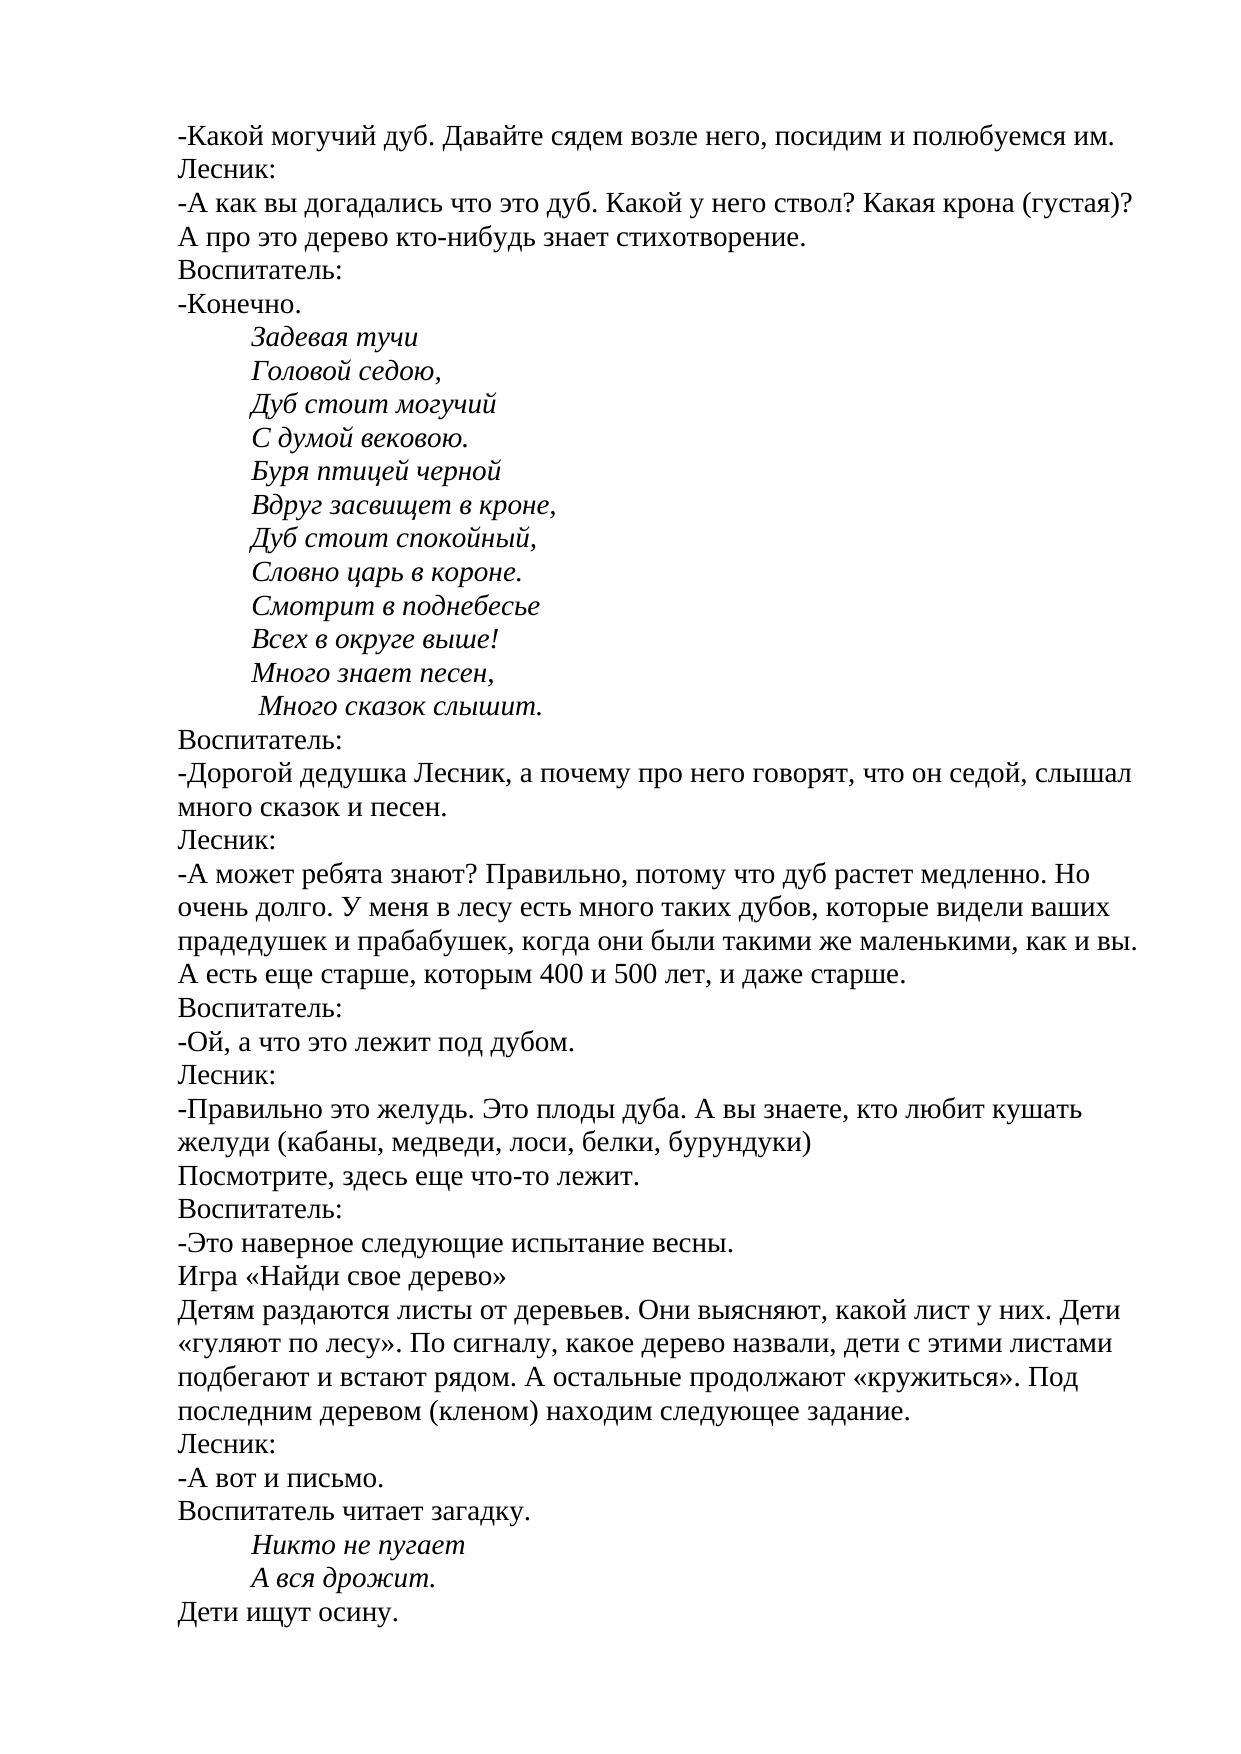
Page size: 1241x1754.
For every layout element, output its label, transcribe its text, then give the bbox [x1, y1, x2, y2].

text Воспитатель: [177, 990, 1190, 1024]
text Много сказок слышит. [177, 688, 1152, 722]
text Воспитатель читает загадку. [177, 1493, 1190, 1527]
text -Какой могучий дуб. Давайте сядем возле него, посидим и полюбуемся им. [177, 118, 1152, 152]
text А вся дрожит. [177, 1560, 1190, 1594]
text Смотрит в поднебесье [177, 588, 1152, 621]
text Посмотрите, здесь еще что-то лежит. [177, 1158, 1152, 1191]
text -Дорогой дедушка Лесник, а почему про него говорят, что он седой, слышал много сказок и песен. [177, 755, 1152, 822]
text Дуб стоит спокойный, [177, 521, 1152, 554]
text -А вот и письмо. [177, 1460, 1152, 1493]
text Воспитатель: [177, 252, 1190, 286]
text -Ой, а что это лежит под дубом. [177, 1024, 1152, 1057]
text Дети ищут осину. [177, 1594, 1190, 1627]
text Головой седою, [177, 353, 1152, 386]
text Словно царь в короне. [177, 554, 1152, 588]
text Лесник: [177, 1057, 1152, 1091]
text Всех в округе выше! [177, 621, 1152, 655]
text Лесник: [177, 152, 1152, 185]
text Воспитатель: [177, 722, 1190, 755]
text -Правильно это желудь. Это плоды дуба. А вы знаете, кто любит кушать желуди (кабаны, медведи, лоси, белки, бурундуки) [177, 1091, 1152, 1158]
text -А может ребята знают? Правильно, потому что дуб растет медленно. Но очень долго. У меня в лесу есть много таких дубов, которые видели ваших прадедушек и прабабушек, когда они были такими же маленькими, как и вы. А есть еще старше, которым 400 и 500 лет, и даже старше. [177, 856, 1152, 990]
text -Конечно. [177, 286, 1152, 319]
text Лесник: [177, 822, 1152, 856]
text Детям раздаются листы от деревьев. Они выясняют, какой лист у них. Дети «гуляют по лесу». По сигналу, какое дерево назвали, дети с этими листами подбегают и встают рядом. А остальные продолжают «кружиться». Под последним деревом (кленом) находим следующее задание. [177, 1292, 1152, 1426]
text Задевая тучи [177, 319, 1152, 353]
text Лесник: [177, 1426, 1152, 1460]
text -А как вы догадались что это дуб. Какой у него ствол? Какая крона (густая)? А про это дерево кто-нибудь знает стихотворение. [177, 185, 1152, 252]
text Вдруг засвищет в кроне, [177, 487, 1152, 521]
text С думой вековою. [177, 420, 1152, 453]
text -Это наверное следующие испытание весны. [177, 1225, 1152, 1258]
text Игра «Найди свое дерево» [177, 1258, 1152, 1292]
text Воспитатель: [177, 1191, 1190, 1225]
text Буря птицей черной [177, 453, 1152, 487]
text Дуб стоит могучий [177, 386, 1152, 420]
text Много знает песен, [177, 655, 1152, 688]
text Никто не пугает [177, 1527, 1190, 1560]
